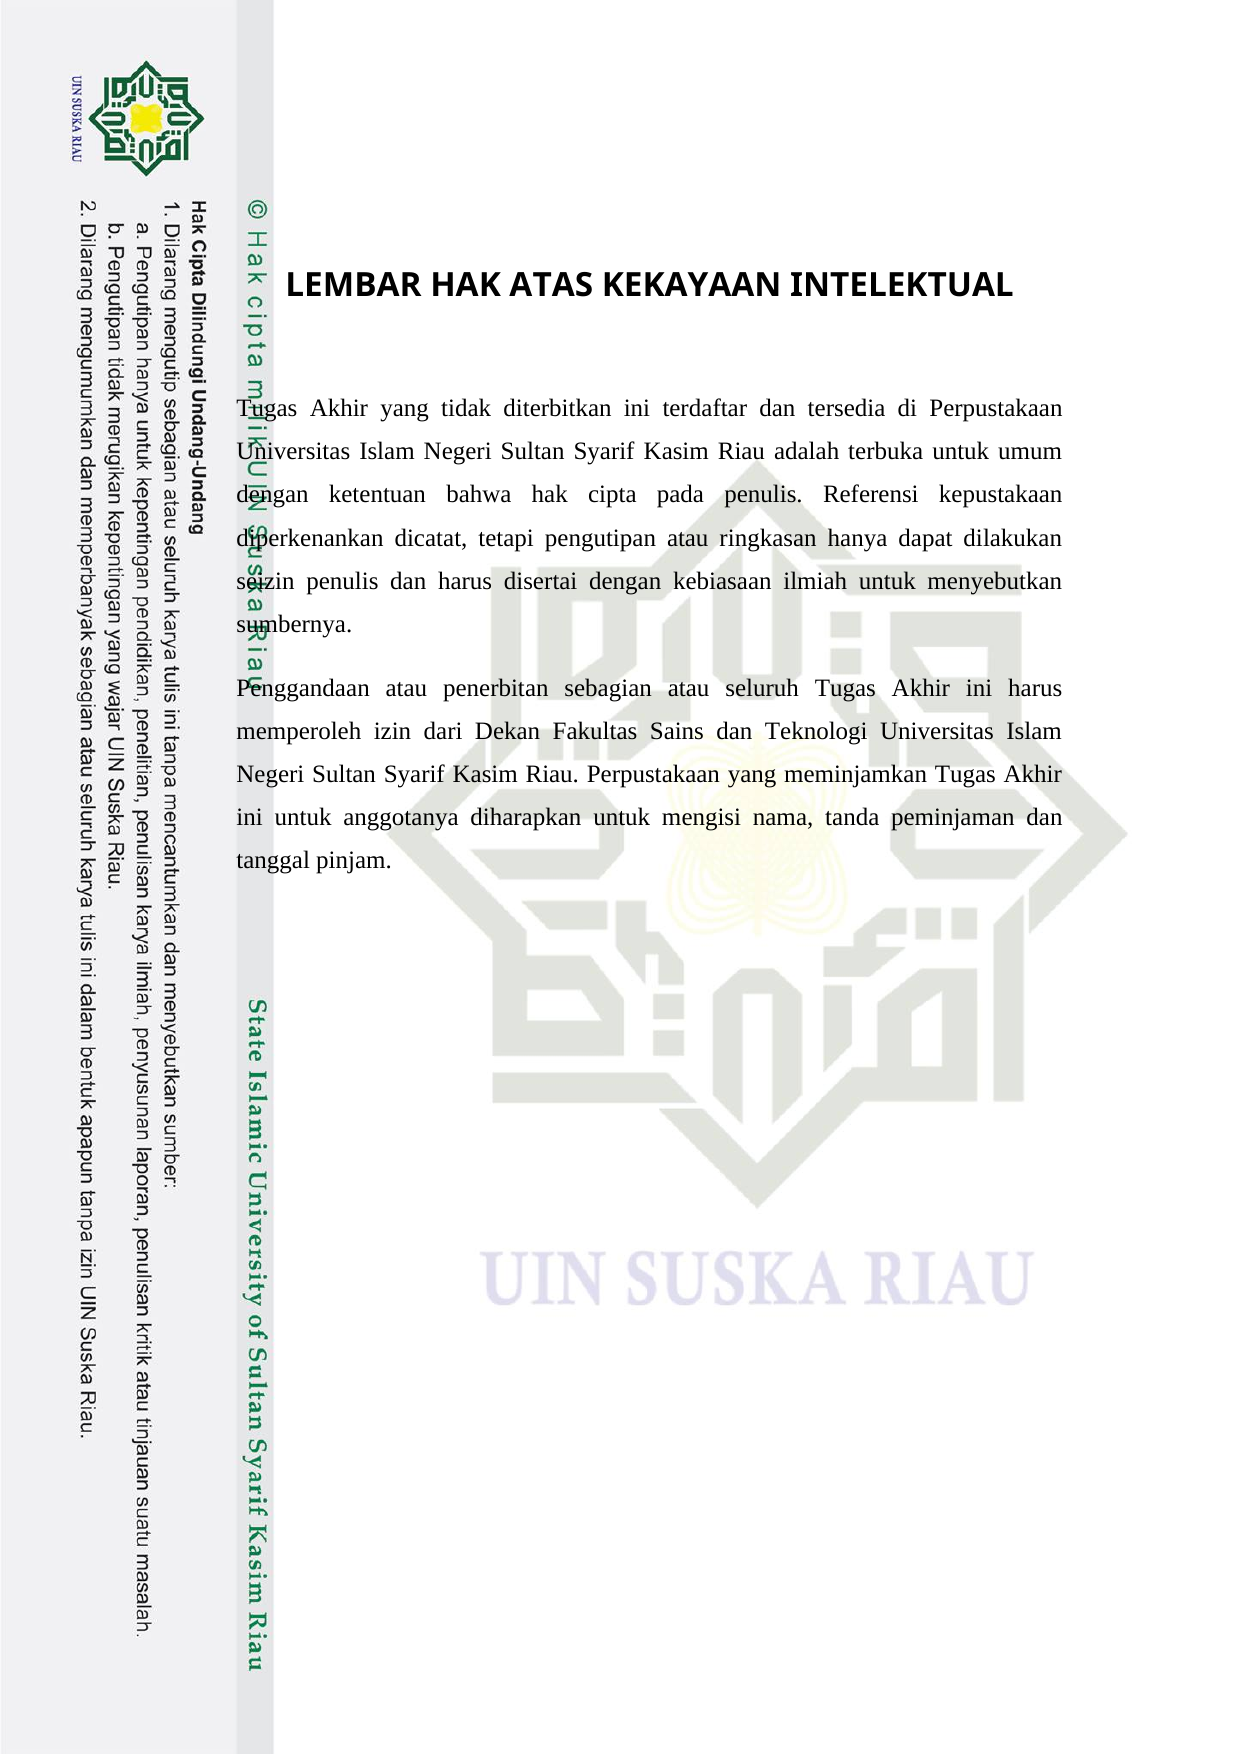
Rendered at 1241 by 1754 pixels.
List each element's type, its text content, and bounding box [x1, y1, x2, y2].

text Tugas Akhir yang tidak diterbitkan ini terdaftar dan tersedia di Perpustakaan Universitas Islam Negeri Sultan Syarif Kasim Riau adalah terbuka untuk umum dengan ketentuan bahwa hak cipta pada penulis. Referensi kepustakaan diperkenankan dicatat, tetapi pengutipan atau ringkasan hanya dapat dilakukan seizin penulis dan harus disertai dengan kebiasaan ilmiah untuk menyebutkan sumbernya. [236, 393, 1063, 638]
text Penggandaan atau penerbitan sebagian atau seluruh Tugas Akhir ini harus memperoleh izin dari Dekan Fakultas Sains dan Teknologi Universitas Islam Negeri Sultan Syarif Kasim Riau. Perpustakaan yang meminjamkan Tugas Akhir ini untuk anggotanya diharapkan untuk mengisi nama, tanda peminjaman dan tanggal pinjam. [236, 673, 1063, 874]
picture [0, 0, 1241, 1754]
subtitle LEMBAR HAK ATAS KEKAYAAN INTELEKTUAL [236, 261, 1063, 307]
